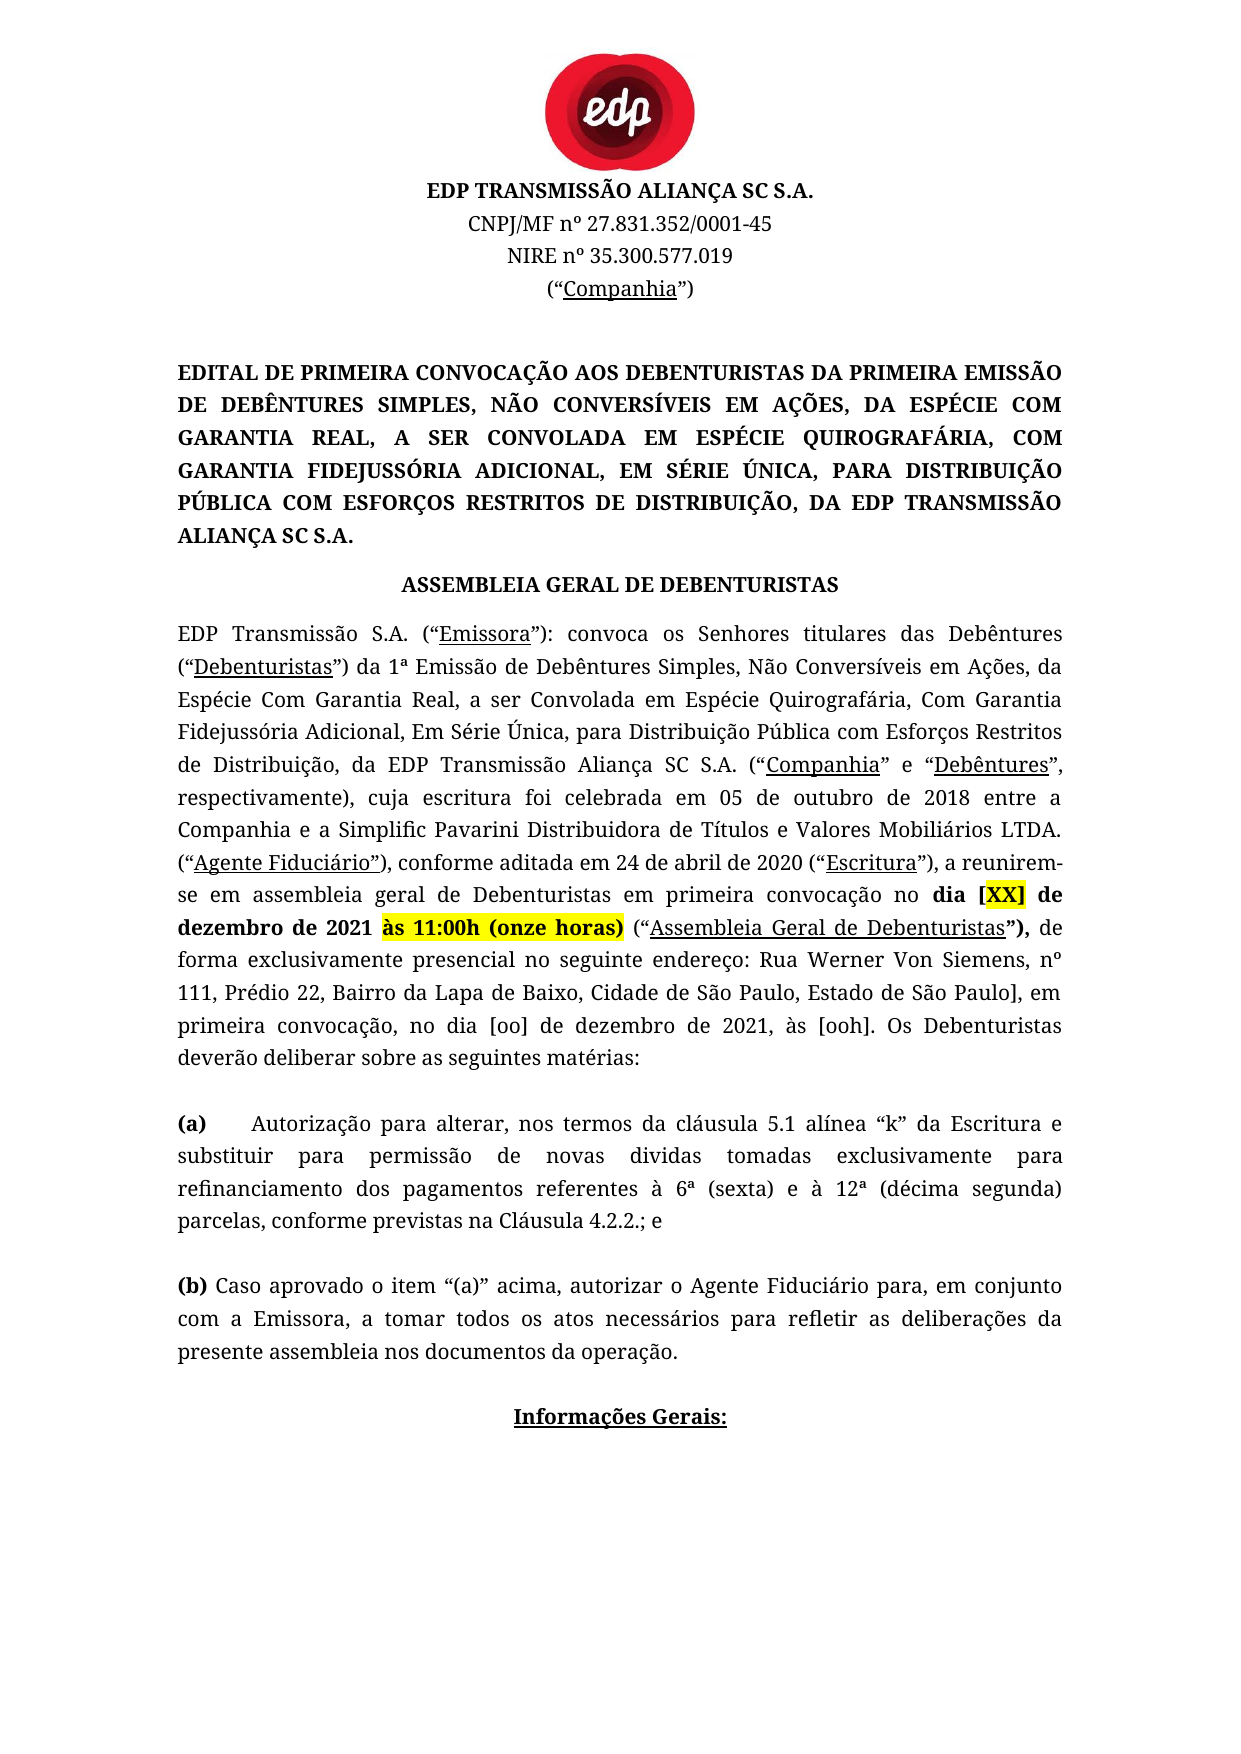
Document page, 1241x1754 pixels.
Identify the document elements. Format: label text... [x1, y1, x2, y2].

title ASSEMBLEIA GERAL DE DEBENTURISTAS [177, 570, 1063, 599]
title EDP TRANSMISSÃO ALIANÇA SC S.A. [177, 176, 1063, 205]
text NIRE nº 35.300.577.019 [177, 241, 1063, 270]
list Autorização para alterar, nos termos da cláusula 5.1 alínea “k” da Escritura e substituir para permissão de novas dividas tomadas exclusivamente para refinanciamento dos pagamentos referentes à 6ª (sexta) e à 12ª (décima segunda) parcelas, conforme previstas na Cláusula 4.2.2.; e [177, 1109, 1064, 1235]
picture [538, 47, 702, 177]
title EDITAL DE PRIMEIRA CONVOCAÇÃO AOS DEBENTURISTAS DA PRIMEIRA EMISSÃO DE DEBÊNTURES SIMPLES, NÃO CONVERSÍVEIS EM AÇÕES, DA ESPÉCIE COM GARANTIA REAL, A SER CONVOLADA EM ESPÉCIE QUIROGRAFÁRIA, COM GARANTIA FIDEJUSSÓRIA ADICIONAL, EM SÉRIE ÚNICA, PARA DISTRIBUIÇÃO PÚBLICA COM ESFORÇOS RESTRITOS DE DISTRIBUIÇÃO, DA EDP TRANSMISSÃO ALIANÇA SC S.A. [177, 358, 1063, 549]
text (“Companhia”) [177, 274, 1063, 302]
subtitle CNPJ/MF nº 27.831.352/0001-45 [177, 209, 1063, 237]
title Informações Gerais: [177, 1402, 1063, 1431]
title EDP Transmissão S.A. (“Emissora”): convoca os Senhores titulares das Debêntures (“Debenturistas”) da 1ª Emissão de Debêntures Simples, Não Conversíveis em Ações, da Espécie Com Garantia Real, a ser Convolada em Espécie Quirografária, Com Garantia Fidejussória Adicional, Em Série Única, para Distribuição Pública com Esforços Restritos de Distribuição, da EDP Transmissão Aliança SC S.A. (“Companhia” e “Debêntures”, respectivamente), cuja escritura foi celebrada em 05 de outubro de 2018 entre a Companhia e a Simplific Pavarini Distribuidora de Títulos e Valores Mobiliários LTDA. (“Agente Fiduciário”), conforme aditada em 24 de abril de 2020 (“Escritura”), a reunirem-se em assembleia geral de Debenturistas em primeira convocação no dia [XX] de dezembro de 2021 às 11:00h (onze horas) (“Assembleia Geral de Debenturistas”), de forma exclusivamente presencial no seguinte endereço: Rua Werner Von Siemens, nº 111, Prédio 22, Bairro da Lapa de Baixo, Cidade de São Paulo, Estado de São Paulo], em primeira convocação, no dia [oo] de dezembro de 2021, às [ooh]. Os Debenturistas deverão deliberar sobre as seguintes matérias: [177, 619, 1063, 1072]
text (b) Caso aprovado o item “(a)” acima, autorizar o Agente Fiduciário para, em conjunto com a Emissora, a tomar todos os atos necessários para refletir as deliberações da presente assembleia nos documentos da operação. [177, 1272, 1064, 1365]
